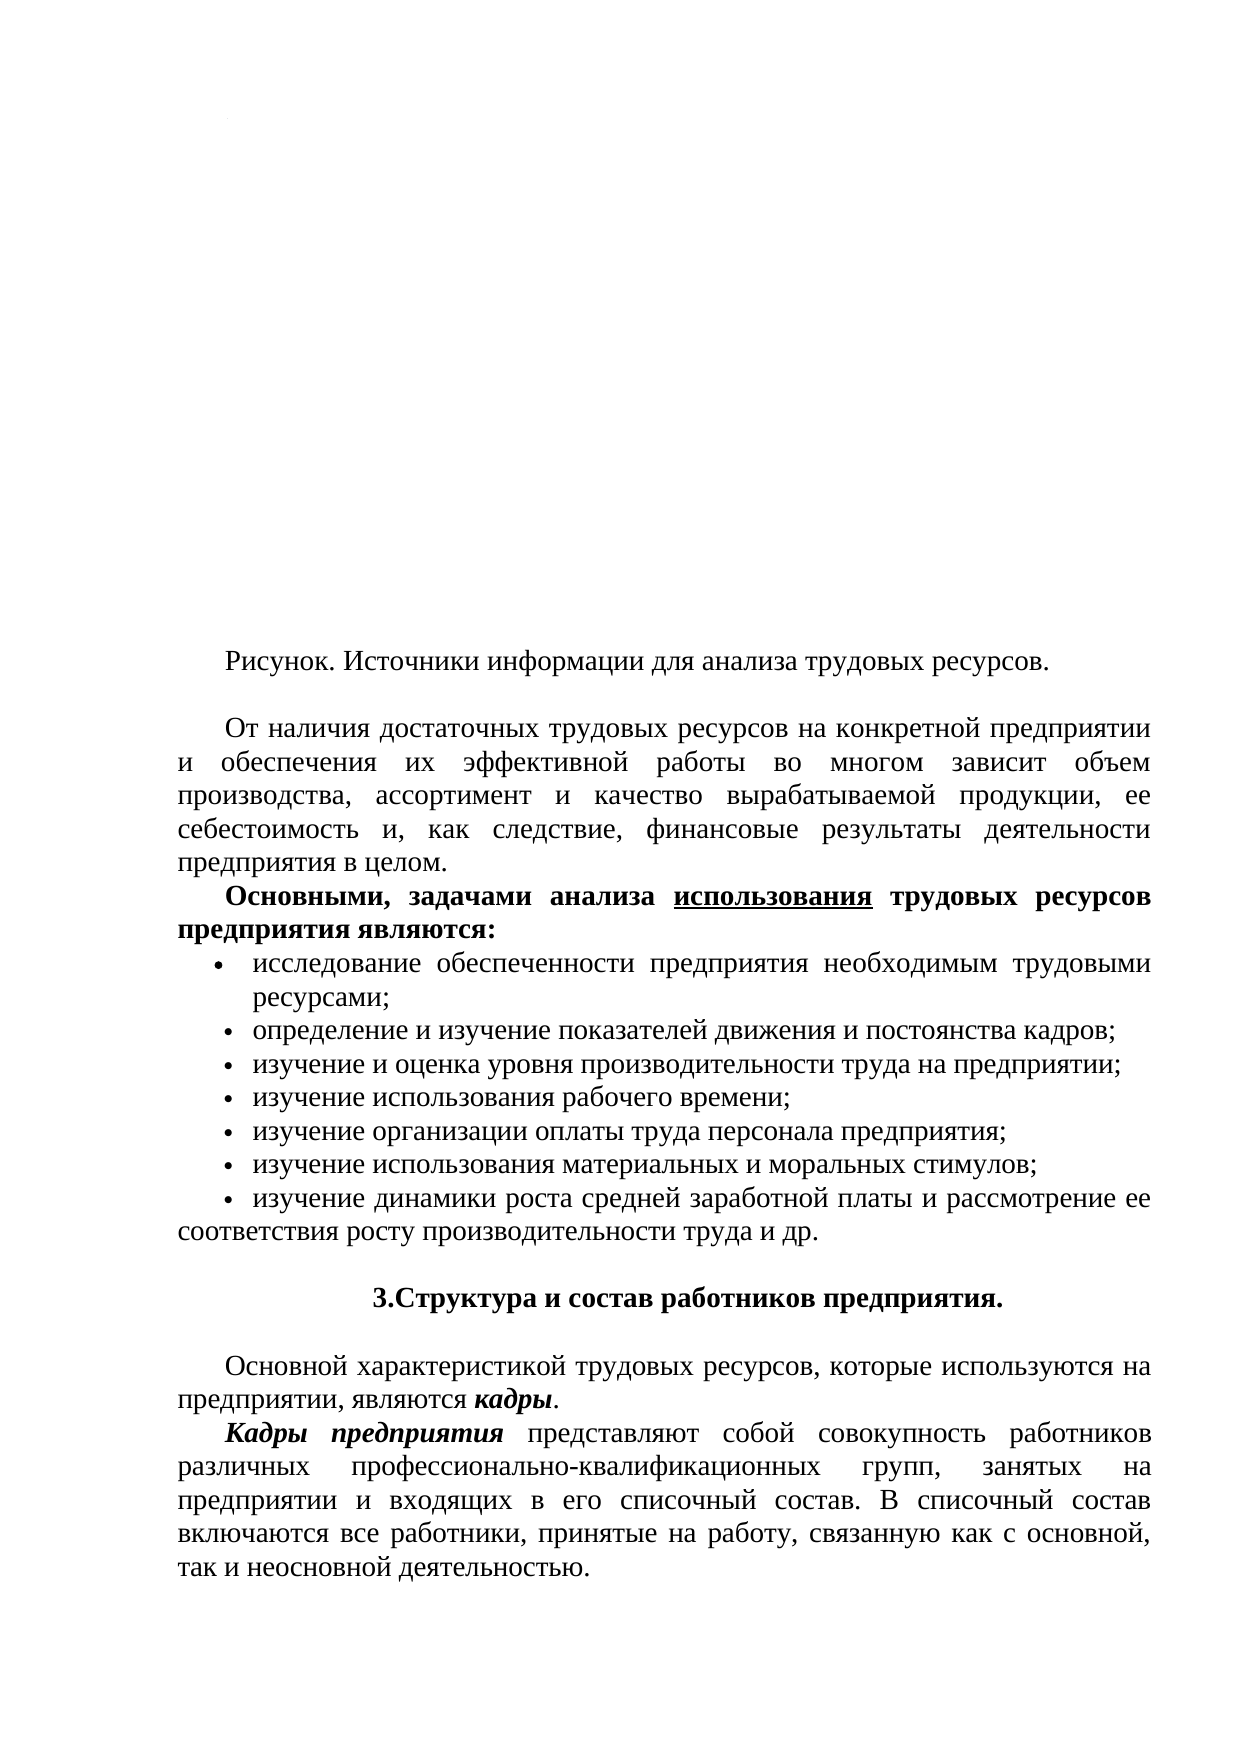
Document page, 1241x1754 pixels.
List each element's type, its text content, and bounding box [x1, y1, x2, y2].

list изучение использования материальных и моральных стимулов; [177, 1146, 1152, 1180]
text От наличия достаточных трудовых ресурсов на конкретной предприятии и обеспечения их эффективной работы во многом зависит объем производства, ассортимент и качество вырабатываемой продукции, ее себестоимость и, как следствие, финансовые результаты деятельности предприятия в целом. [177, 710, 1152, 878]
text Кадры предприятия представляют собой совокупность работников различных профессионально-квалификационных групп, занятых на предприятии и входящих в его списочный состав. В списочный состав включаются все работники, принятые на работу, связанную как с основной, так и неосновной деятельностью. [177, 1415, 1152, 1582]
list исследование обеспеченности предприятия необходимым трудовыми ресурсами; [215, 945, 1152, 1012]
list изучение использования рабочего времени; [177, 1079, 1152, 1113]
list изучение организации оплаты труда персонала предприятия; [177, 1113, 1152, 1146]
list изучение и оценка уровня производительности труда на предприятии; [177, 1046, 1152, 1079]
list изучение динамики роста средней заработной платы и рассмотрение ее соответствия росту производительности труда и др. [177, 1180, 1152, 1247]
text 3.Структура и состав работников предприятия. [177, 1281, 1152, 1314]
text Основными, задачами анализа использования трудовых ресурсов предприятия являются: [177, 878, 1152, 945]
text Рисунок. Источники информации для анализа трудовых ресурсов. [177, 643, 1152, 677]
list определение и изучение показателей движения и постоянства кадров; [177, 1012, 1152, 1046]
text Основной характеристикой трудовых ресурсов, которые используются на предприятии, являются кадры. [177, 1348, 1152, 1415]
